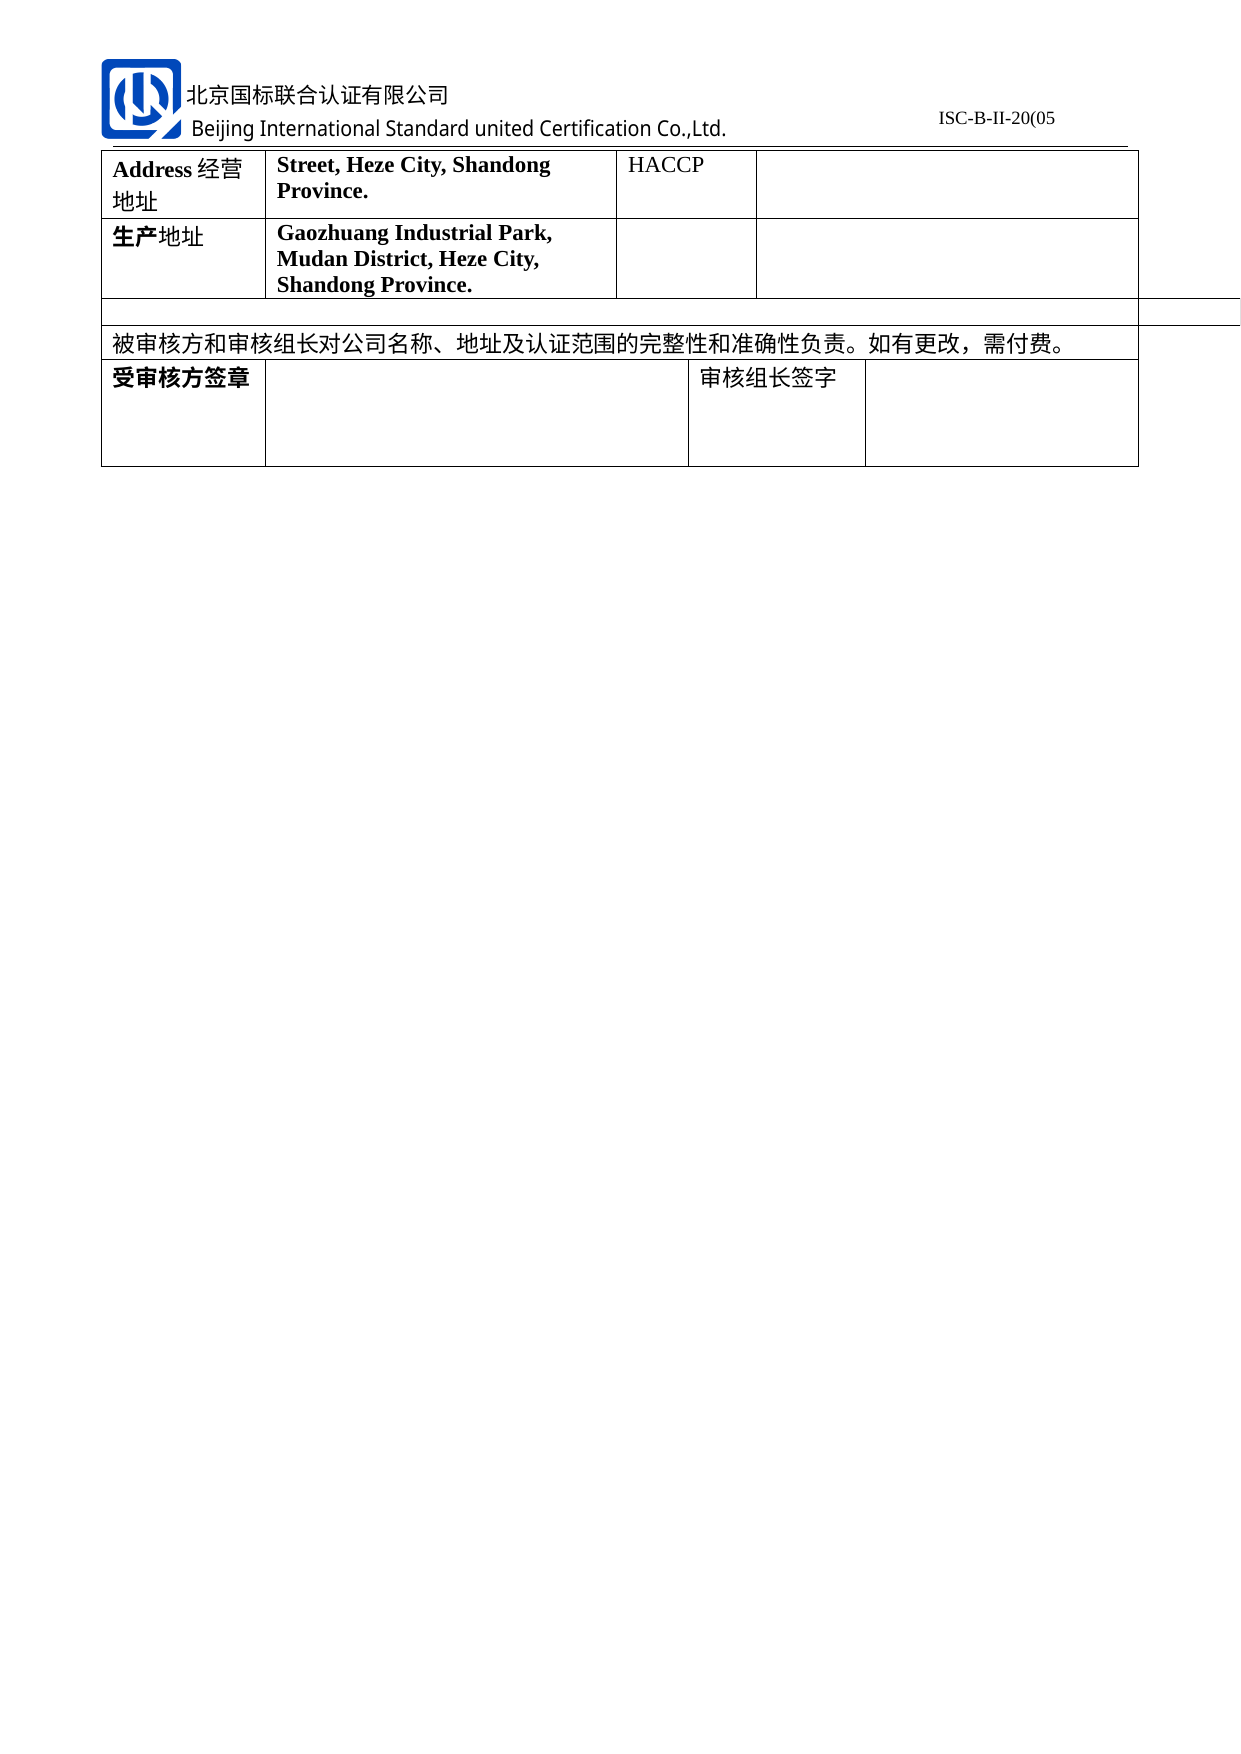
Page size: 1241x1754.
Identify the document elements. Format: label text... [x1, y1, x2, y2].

table_cell 被审核方和审核组长对公司名称、地址及认证范围的完整性和准确性负责。如有更改，需付费。 [102, 326, 1138, 359]
table_cell 受审核方签章 [102, 360, 265, 466]
table_cell [757, 219, 1138, 298]
table_cell [102, 299, 1138, 325]
table_cell HACCP [617, 151, 756, 217]
table_cell Gaozhuang Industrial Park, Mudan District, Heze City, Shandong Province. [266, 219, 616, 298]
table_cell [1139, 299, 1240, 325]
table_cell [617, 219, 756, 298]
table_cell 审核组长签字 [689, 360, 865, 466]
table_cell [866, 360, 1138, 466]
table_cell No.168, Jiefang Street North Street, Heze City, Shandong Province. [266, 151, 616, 217]
table_cell [266, 360, 688, 466]
table_cell 生产地址 [102, 219, 265, 298]
table_cell Operation Address经营地址 [102, 151, 265, 217]
picture [101, 59, 182, 139]
table_cell [757, 151, 1138, 217]
